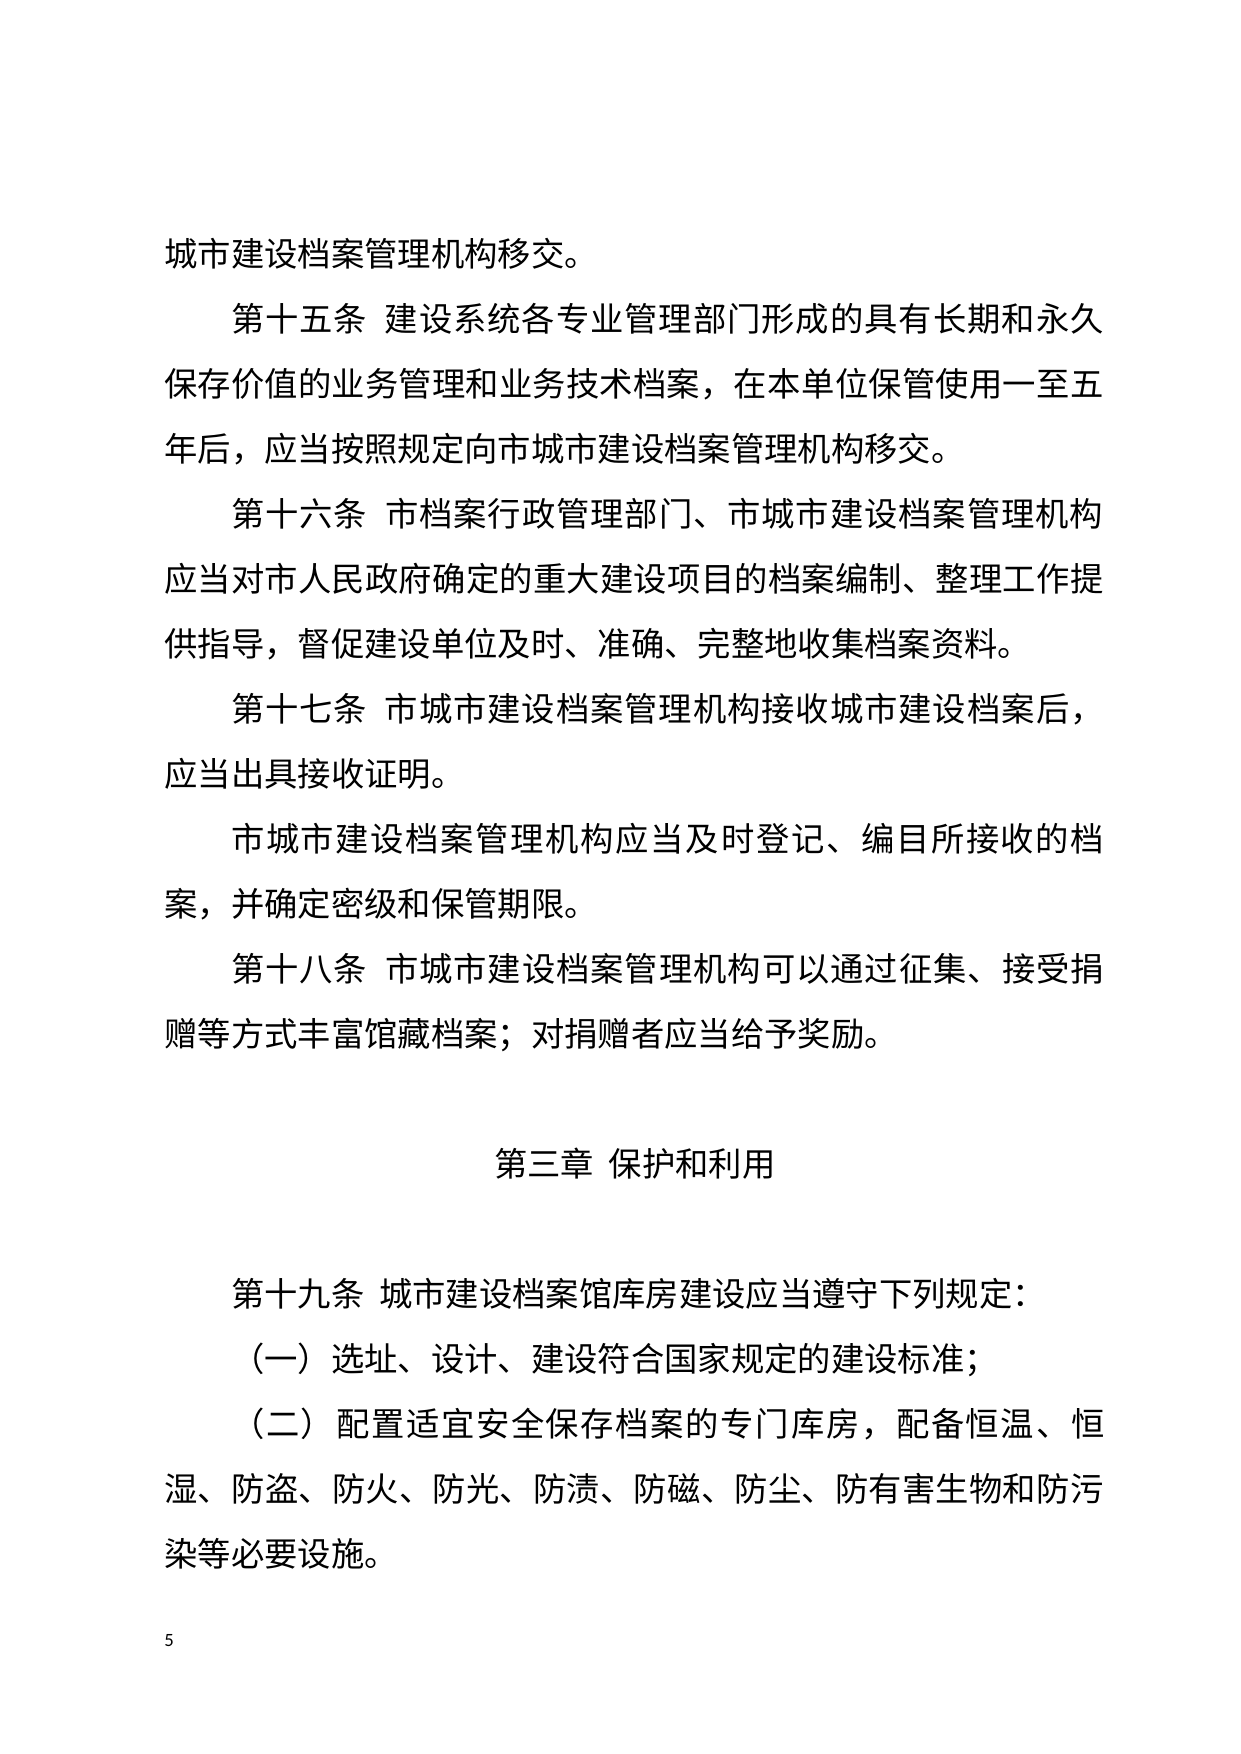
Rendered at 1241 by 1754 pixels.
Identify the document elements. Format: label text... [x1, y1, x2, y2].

text （二）配置适宜安全保存档案的专门库房，配备恒温、恒湿、防盗、防火、防光、防渍、防磁、防尘、防有害生物和防污染等必要设施。 [164, 1389, 1105, 1584]
text 第十六条 市档案行政管理部门、市城市建设档案管理机构应当对市人民政府确定的重大建设项目的档案编制、整理工作提供指导，督促建设单位及时、准确、完整地收集档案资料。 [164, 479, 1105, 674]
text 第十九条 城市建设档案馆库房建设应当遵守下列规定： [164, 1259, 1105, 1324]
text 第十五条 建设系统各专业管理部门形成的具有长期和永久保存价值的业务管理和业务技术档案，在本单位保管使用一至五年后，应当按照规定向市城市建设档案管理机构移交。 [164, 284, 1105, 479]
text （一）选址、设计、建设符合国家规定的建设标准； [164, 1324, 1105, 1389]
text 市城市建设档案管理机构应当及时登记、编目所接收的档案，并确定密级和保管期限。 [164, 804, 1105, 934]
text 第十八条 市城市建设档案管理机构可以通过征集、接受捐赠等方式丰富馆藏档案；对捐赠者应当给予奖励。 [164, 934, 1105, 1064]
text 第三章 保护和利用 [164, 1129, 1105, 1194]
text 第十七条 市城市建设档案管理机构接收城市建设档案后，应当出具接收证明。 [164, 674, 1105, 804]
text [164, 219, 1105, 284]
